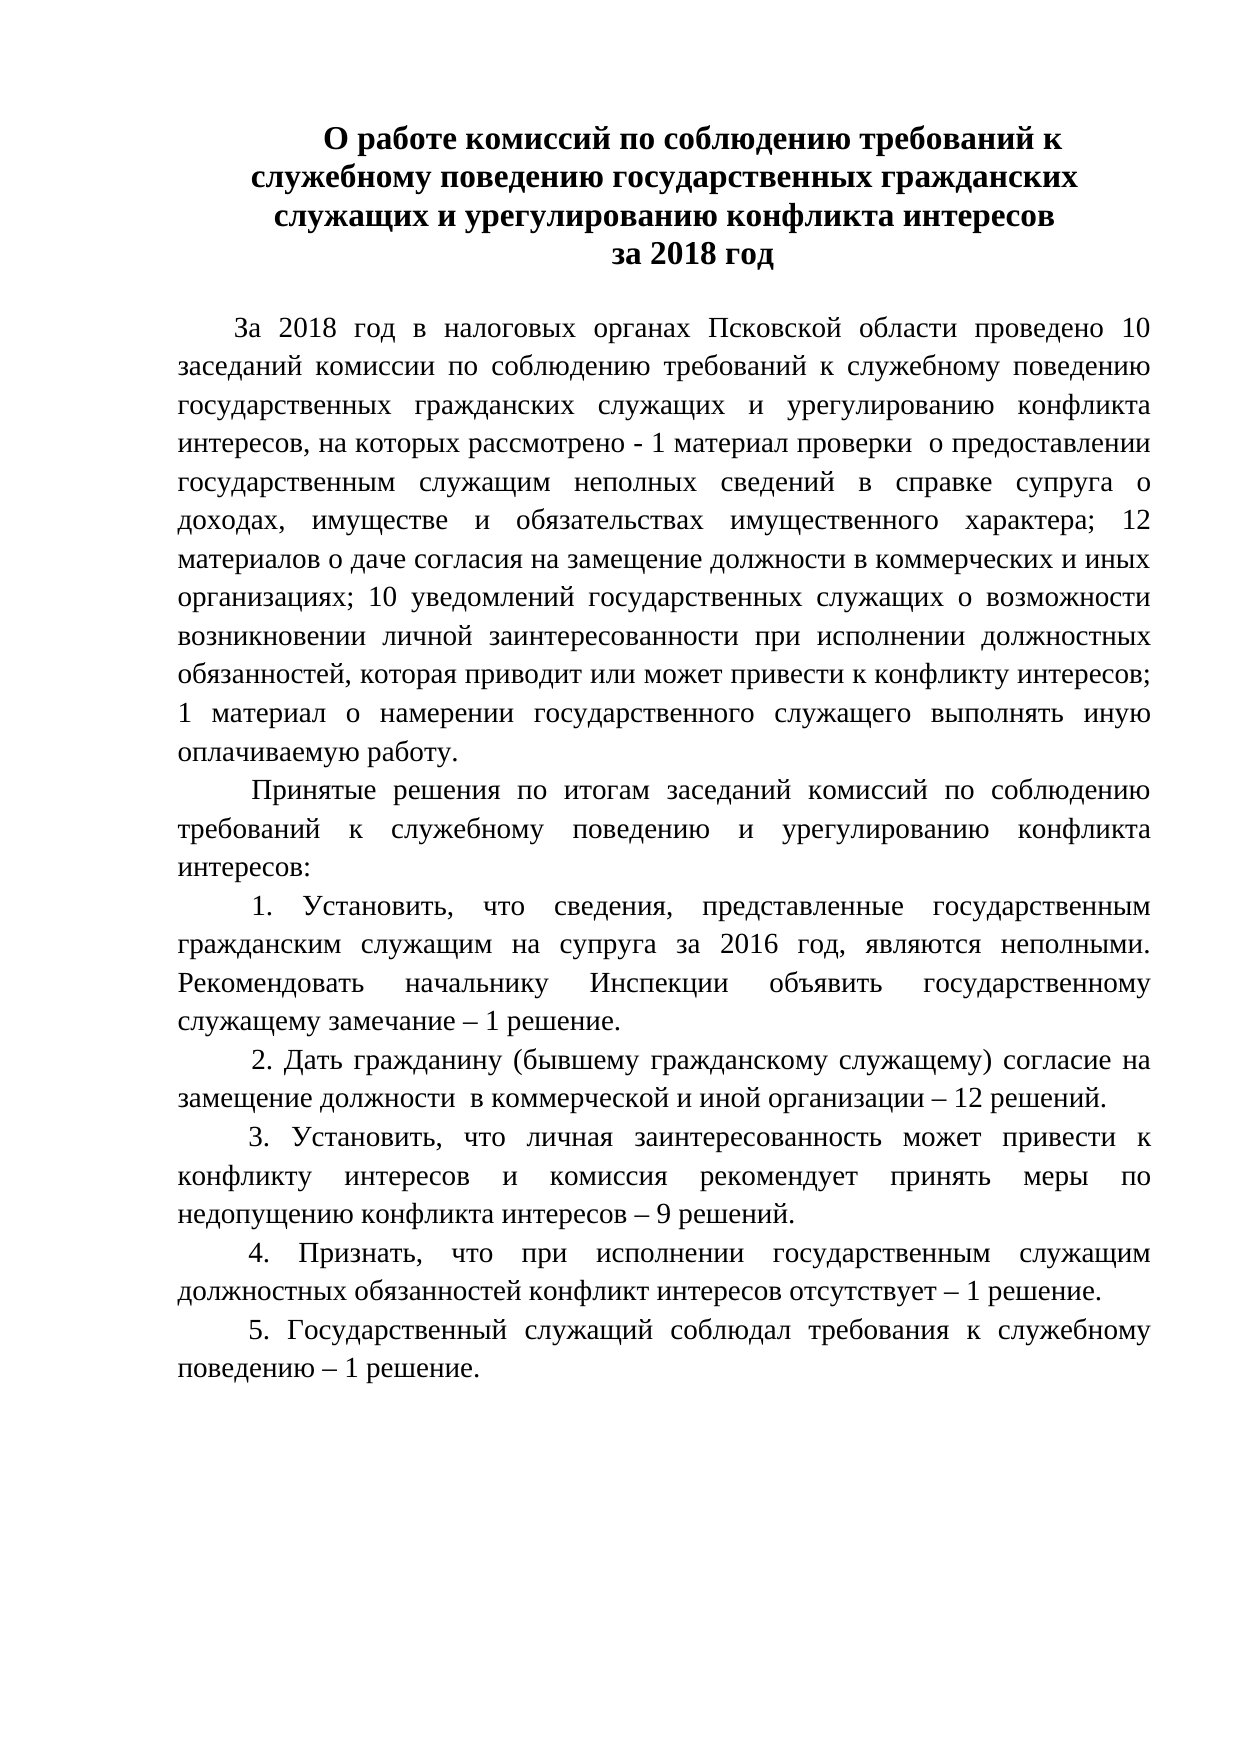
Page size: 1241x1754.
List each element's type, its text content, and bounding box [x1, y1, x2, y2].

text 1. Установить, что сведения, представленные государственным гражданским служащим на супруга за 2016 год, являются неполными. Рекомендовать начальнику Инспекции объявить государственному служащему замечание – 1 решение. [177, 888, 1152, 1037]
text За 2018 год в налоговых органах Псковской области проведено 10 заседаний комиссии по соблюдению требований к служебному поведению государственных гражданских служащих и урегулированию конфликта интересов, на которых рассмотрено - 1 материал проверки о предоставлении государственным служащим неполных сведений в справке супруга о доходах, имуществе и обязательствах имущественного характера; 12 материалов о даче согласия на замещение должности в коммерческих и иных организациях; 10 уведомлений государственных служащих о возможности возникновении личной заинтересованности при исполнении должностных обязанностей, которая приводит или может привести к конфликту интересов; 1 материал о намерении государственного служащего выполнять иную оплачиваемую работу. [177, 310, 1152, 767]
text 3. Установить, что личная заинтересованность может привести к конфликту интересов и комиссия рекомендует принять меры по недопущению конфликта интересов – 9 решений. [177, 1119, 1152, 1230]
text Принятые решения по итогам заседаний комиссий по соблюдению требований к служебному поведению и урегулированию конфликта интересов: [177, 772, 1152, 883]
text О работе комиссий по соблюдению требований к служебному поведению государственных гражданских служащих и урегулированию конфликта интересов [177, 118, 1152, 233]
text за 2018 год [177, 233, 1152, 271]
text 4. Признать, что при исполнении государственным служащим должностных обязанностей конфликт интересов отсутствует – 1 решение. [177, 1235, 1152, 1307]
text 5. Государственный служащий соблюдал требования к служебному поведению – 1 решение. [177, 1312, 1152, 1384]
text 2. Дать гражданину (бывшему гражданскому служащему) согласие на замещение должности в коммерческой и иной организации – 12 решений. [177, 1042, 1152, 1114]
